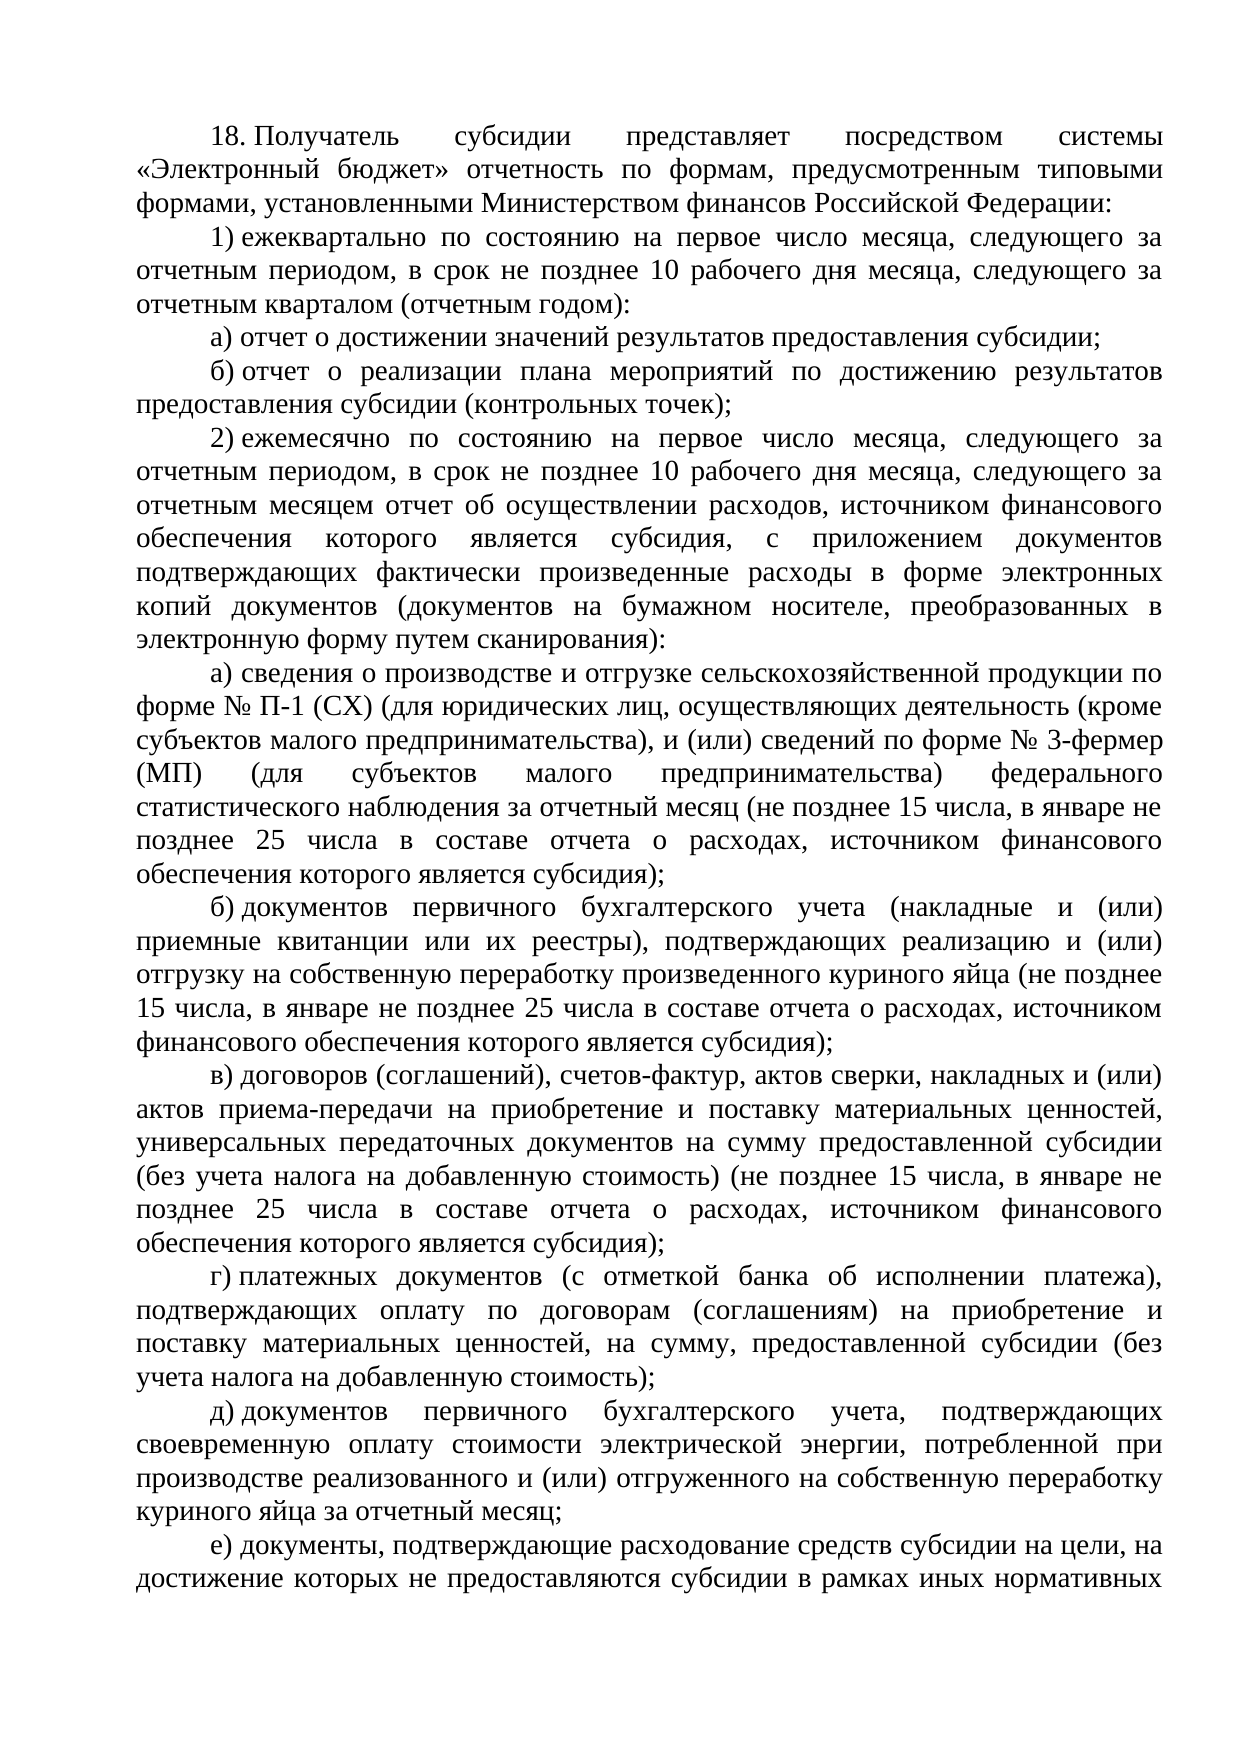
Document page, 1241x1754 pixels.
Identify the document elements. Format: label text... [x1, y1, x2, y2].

text г) платежных документов (с отметкой банка об исполнении платежа), подтверждающих оплату по договорам (соглашениям) на приобретение и поставку материальных ценностей, на сумму, предоставленной субсидии (без учета налога на добавленную стоимость); [136, 1258, 1163, 1393]
text б) отчет о реализации плана мероприятий по достижению результатов предоставления субсидии (контрольных точек); [136, 353, 1163, 420]
text б) документов первичного бухгалтерского учета (накладные и (или) приемные квитанции или их реестры), подтверждающих реализацию и (или) отгрузку на собственную переработку произведенного куриного яйца (не позднее 15 числа, в январе не позднее 25 числа в составе отчета о расходах, источником финансового обеспечения которого является субсидия); [136, 889, 1163, 1057]
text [136, 1527, 1163, 1594]
text 2) ежемесячно по состоянию на первое число месяца, следующего за отчетным периодом, в срок не позднее 10 рабочего дня месяца, следующего за отчетным месяцем отчет об осуществлении расходов, источником финансового обеспечения которого является субсидия, с приложением документов подтверждающих фактически произведенные расходы в форме электронных копий документов (документов на бумажном носителе, преобразованных в электронную форму путем сканирования): [136, 420, 1163, 655]
text а) отчет о достижении значений результатов предоставления субсидии; [136, 319, 1163, 353]
text 18. Получатель субсидии представляет посредством системы «Электронный бюджет» отчетность по формам, предусмотренным типовыми формами, установленными Министерством финансов Российской Федерации: [136, 118, 1163, 219]
text 1) ежеквартально по состоянию на первое число месяца, следующего за отчетным периодом, в срок не позднее 10 рабочего дня месяца, следующего за отчетным кварталом (отчетным годом): [136, 219, 1163, 319]
text а) сведения о производстве и отгрузке сельскохозяйственной продукции по форме № П-1 (СХ) (для юридических лиц, осуществляющих деятельность (кроме субъектов малого предпринимательства), и (или) сведений по форме № 3-фермер (МП) (для субъектов малого предпринимательства) федерального статистического наблюдения за отчетный месяц (не позднее 15 числа, в январе не позднее 25 числа в составе отчета о расходах, источником финансового обеспечения которого является субсидия); [136, 655, 1163, 889]
text в) договоров (соглашений), счетов-фактур, актов сверки, накладных и (или) актов приема-передачи на приобретение и поставку материальных ценностей, универсальных передаточных документов на сумму предоставленной субсидии (без учета налога на добавленную стоимость) (не позднее 15 числа, в январе не позднее 25 числа в составе отчета о расходах, источником финансового обеспечения которого является субсидия); [136, 1057, 1163, 1258]
text д) документов первичного бухгалтерского учета, подтверждающих своевременную оплату стоимости электрической энергии, потребленной при производстве реализованного и (или) отгруженного на собственную переработку куриного яйца за отчетный месяц; [136, 1393, 1163, 1527]
